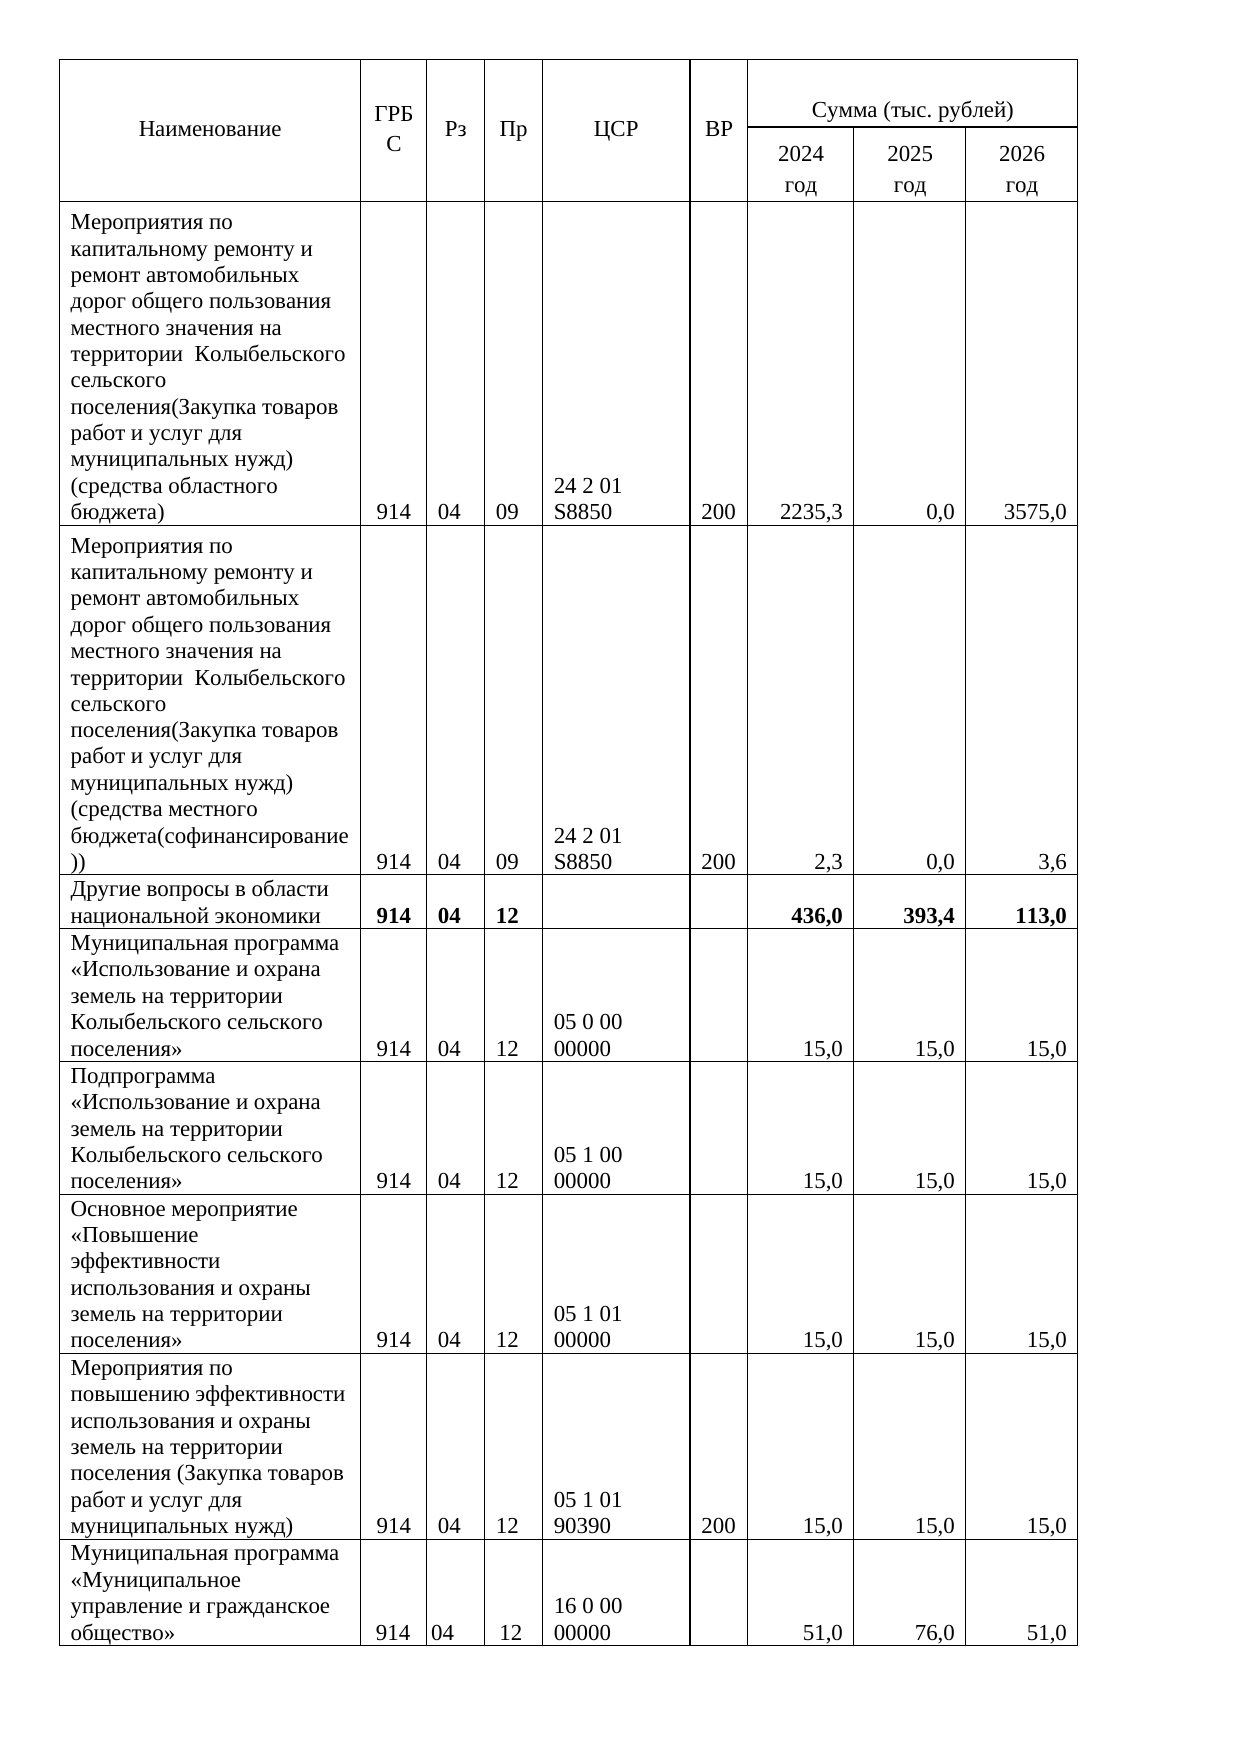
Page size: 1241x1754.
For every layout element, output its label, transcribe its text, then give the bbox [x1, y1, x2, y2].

table_cell 15,0 [854, 1354, 965, 1538]
table_cell [691, 1195, 747, 1353]
table_header ВР [691, 60, 747, 201]
table_cell 2025 год [854, 128, 965, 201]
table_cell 3,6 [966, 526, 1077, 874]
table_cell 2026 год [966, 128, 1077, 201]
table_cell 914 [361, 1195, 426, 1353]
table_cell 51,0 [966, 1540, 1077, 1645]
table_header ГРБС [361, 60, 426, 201]
table_cell Мероприятия по капитальному ремонту и ремонт автомобильных дорог общего пользования местного значения на территории Колыбельского сельского поселения(Закупка товаров работ и услуг для муниципальных нужд) (средства местного бюджета(софинансирование)) [60, 526, 360, 874]
table_cell 12 [485, 875, 542, 928]
table_cell 09 [485, 202, 542, 524]
table_cell Мероприятия по повышению эффективности использования и охраны земель на территории поселения (Закупка товаров работ и услуг для муниципальных нужд) [60, 1354, 360, 1538]
table_cell [691, 929, 747, 1061]
table_cell 05 1 01 00000 [543, 1195, 689, 1353]
table_cell 113,0 [966, 875, 1077, 928]
table_cell 15,0 [748, 1062, 853, 1194]
table_cell 914 [361, 1354, 426, 1538]
table_cell 12 [485, 1540, 542, 1645]
table_cell 914 [361, 1540, 426, 1645]
table_cell 0,0 [854, 202, 965, 524]
table_cell 15,0 [748, 1354, 853, 1538]
table_cell 12 [485, 1062, 542, 1194]
table_cell 04 [427, 1354, 484, 1538]
table_cell 04 [427, 929, 484, 1061]
table_cell Муниципальная программа «Муниципальное управление и гражданское общество» [60, 1540, 360, 1645]
table_cell 914 [361, 202, 426, 524]
table_cell 51,0 [748, 1540, 853, 1645]
table_cell [543, 875, 689, 928]
table_cell 12 [485, 929, 542, 1061]
table_cell 393,4 [854, 875, 965, 928]
table_cell 15,0 [966, 1062, 1077, 1194]
table_cell Мероприятия по капитальному ремонту и ремонт автомобильных дорог общего пользования местного значения на территории Колыбельского сельского поселения(Закупка товаров работ и услуг для муниципальных нужд) (средства областного бюджета) [60, 202, 360, 524]
table_cell 15,0 [854, 1195, 965, 1353]
table_cell 04 [427, 875, 484, 928]
table_cell 15,0 [966, 1195, 1077, 1353]
table_cell Подпрограмма «Использование и охрана земель на территории Колыбельского сельского поселения» [60, 1062, 360, 1194]
table_cell 15,0 [854, 1062, 965, 1194]
table_cell 15,0 [966, 1354, 1077, 1538]
table_cell 15,0 [748, 929, 853, 1061]
table_cell 914 [361, 1062, 426, 1194]
table_cell 04 [427, 1540, 484, 1645]
table_cell 24 2 01 S8850 [543, 526, 689, 874]
table_cell 09 [485, 526, 542, 874]
table_cell 04 [427, 1062, 484, 1194]
table_cell Основное мероприятие «Повышение эффективности использования и охраны земель на территории поселения» [60, 1195, 360, 1353]
table_cell 0,0 [854, 526, 965, 874]
table_cell 76,0 [854, 1540, 965, 1645]
table_cell 05 0 00 00000 [543, 929, 689, 1061]
table_cell 12 [485, 1354, 542, 1538]
table_cell 05 1 00 00000 [543, 1062, 689, 1194]
table_cell 04 [427, 526, 484, 874]
table_cell 200 [691, 202, 747, 524]
table_cell 04 [427, 202, 484, 524]
table_cell 15,0 [966, 929, 1077, 1061]
table_cell 12 [485, 1195, 542, 1353]
table_header Наименование [60, 60, 360, 201]
table_cell 05 1 01 90390 [543, 1354, 689, 1538]
table_cell 24 2 01 S8850 [543, 202, 689, 524]
table_cell 436,0 [748, 875, 853, 928]
table_cell [691, 875, 747, 928]
table_cell 16 0 00 00000 [543, 1540, 689, 1645]
table_header Пр [485, 60, 542, 201]
table_cell 2024 год [748, 128, 853, 201]
table_cell 15,0 [748, 1195, 853, 1353]
table_cell 914 [361, 929, 426, 1061]
table_cell 3575,0 [966, 202, 1077, 524]
table_cell 2,3 [748, 526, 853, 874]
table_cell 914 [361, 526, 426, 874]
table_cell 200 [691, 526, 747, 874]
table_cell Муниципальная программа «Использование и охрана земель на территории Колыбельского сельского поселения» [60, 929, 360, 1061]
table_header Сумма (тыс. рублей) [748, 60, 1077, 126]
table_cell [691, 1540, 747, 1645]
table_cell 2235,3 [748, 202, 853, 524]
table_cell 15,0 [854, 929, 965, 1061]
table_cell 200 [691, 1354, 747, 1538]
table_header Рз [427, 60, 484, 201]
table_cell Другие вопросы в области национальной экономики [60, 875, 360, 928]
table_cell 914 [361, 875, 426, 928]
table_cell [691, 1062, 747, 1194]
table_cell 04 [427, 1195, 484, 1353]
table_header ЦСР [543, 60, 689, 201]
